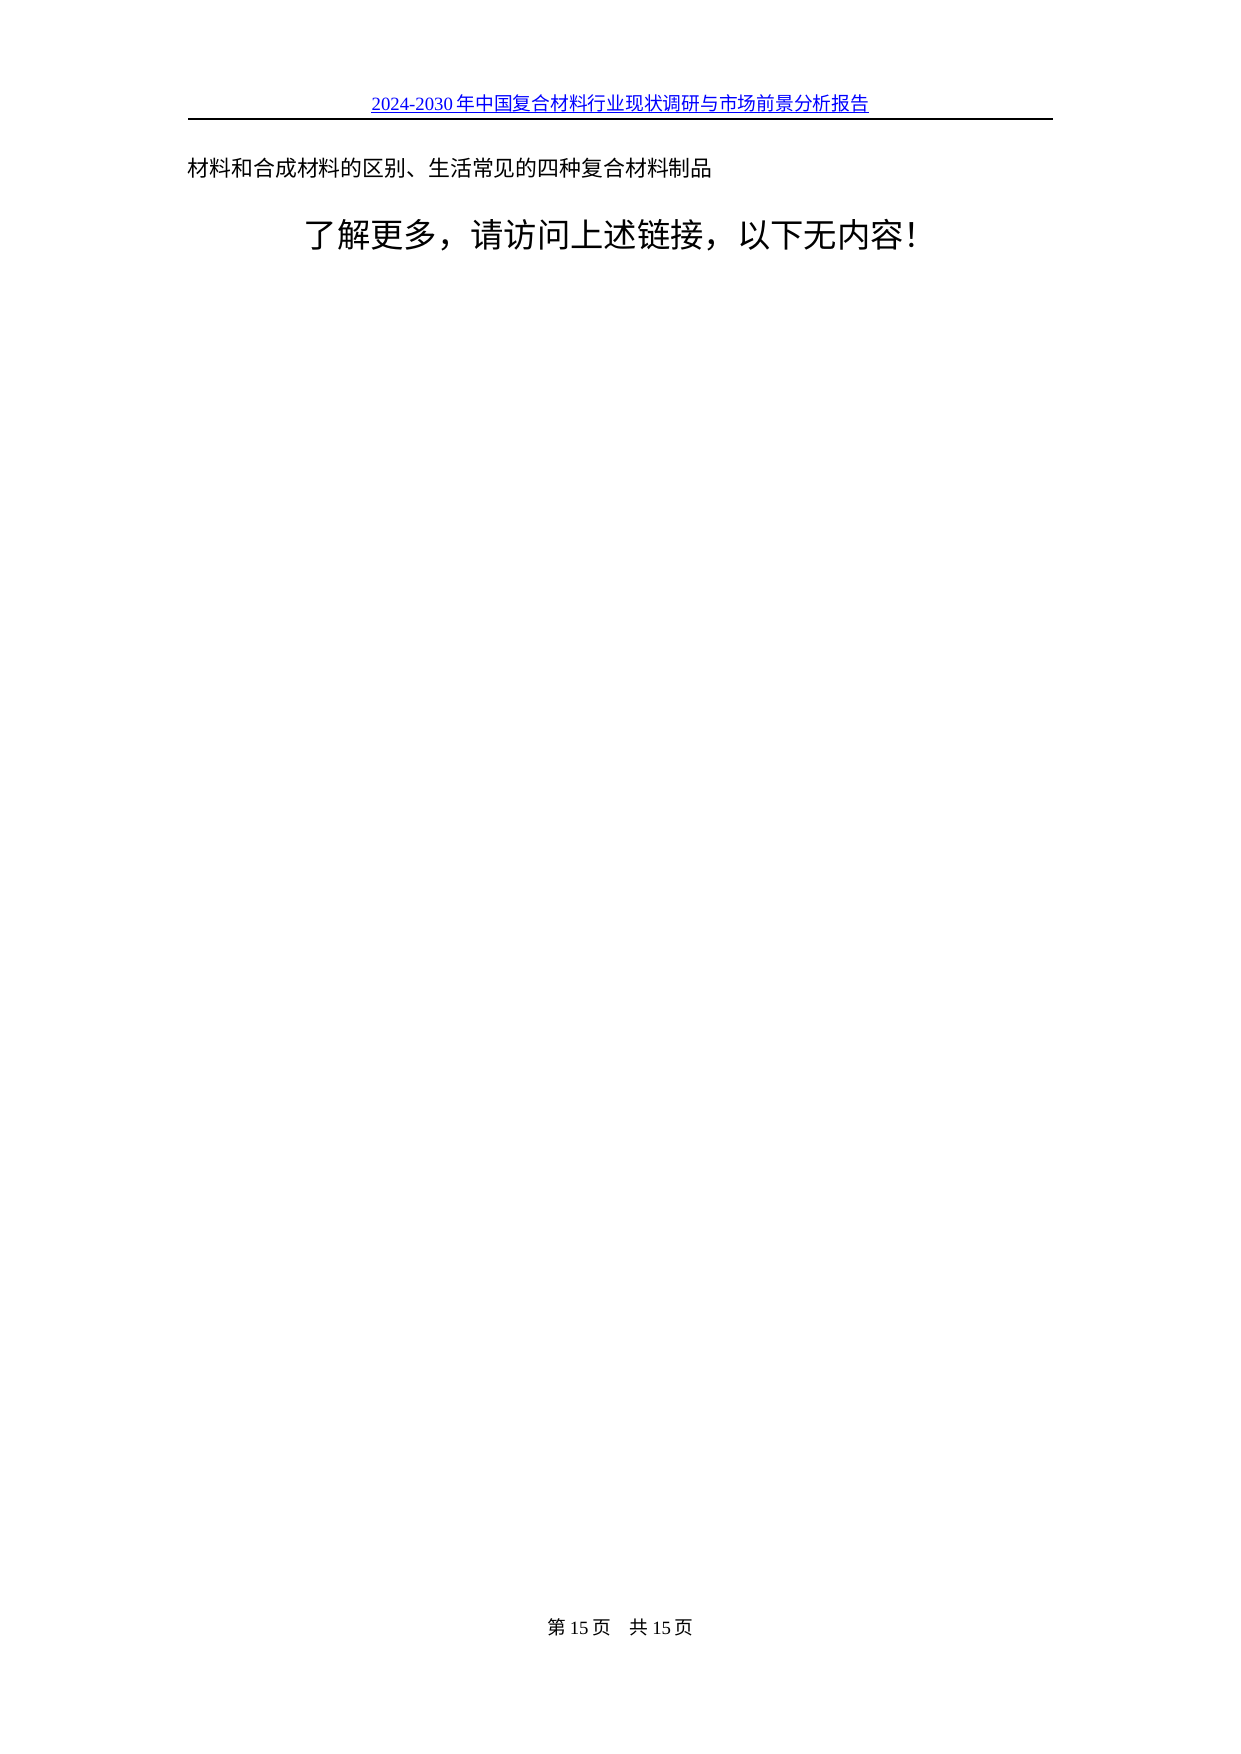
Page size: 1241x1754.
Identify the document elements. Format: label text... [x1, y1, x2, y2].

title 了解更多，请访问上述链接，以下无内容！ [187, 200, 1053, 265]
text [187, 150, 1053, 183]
